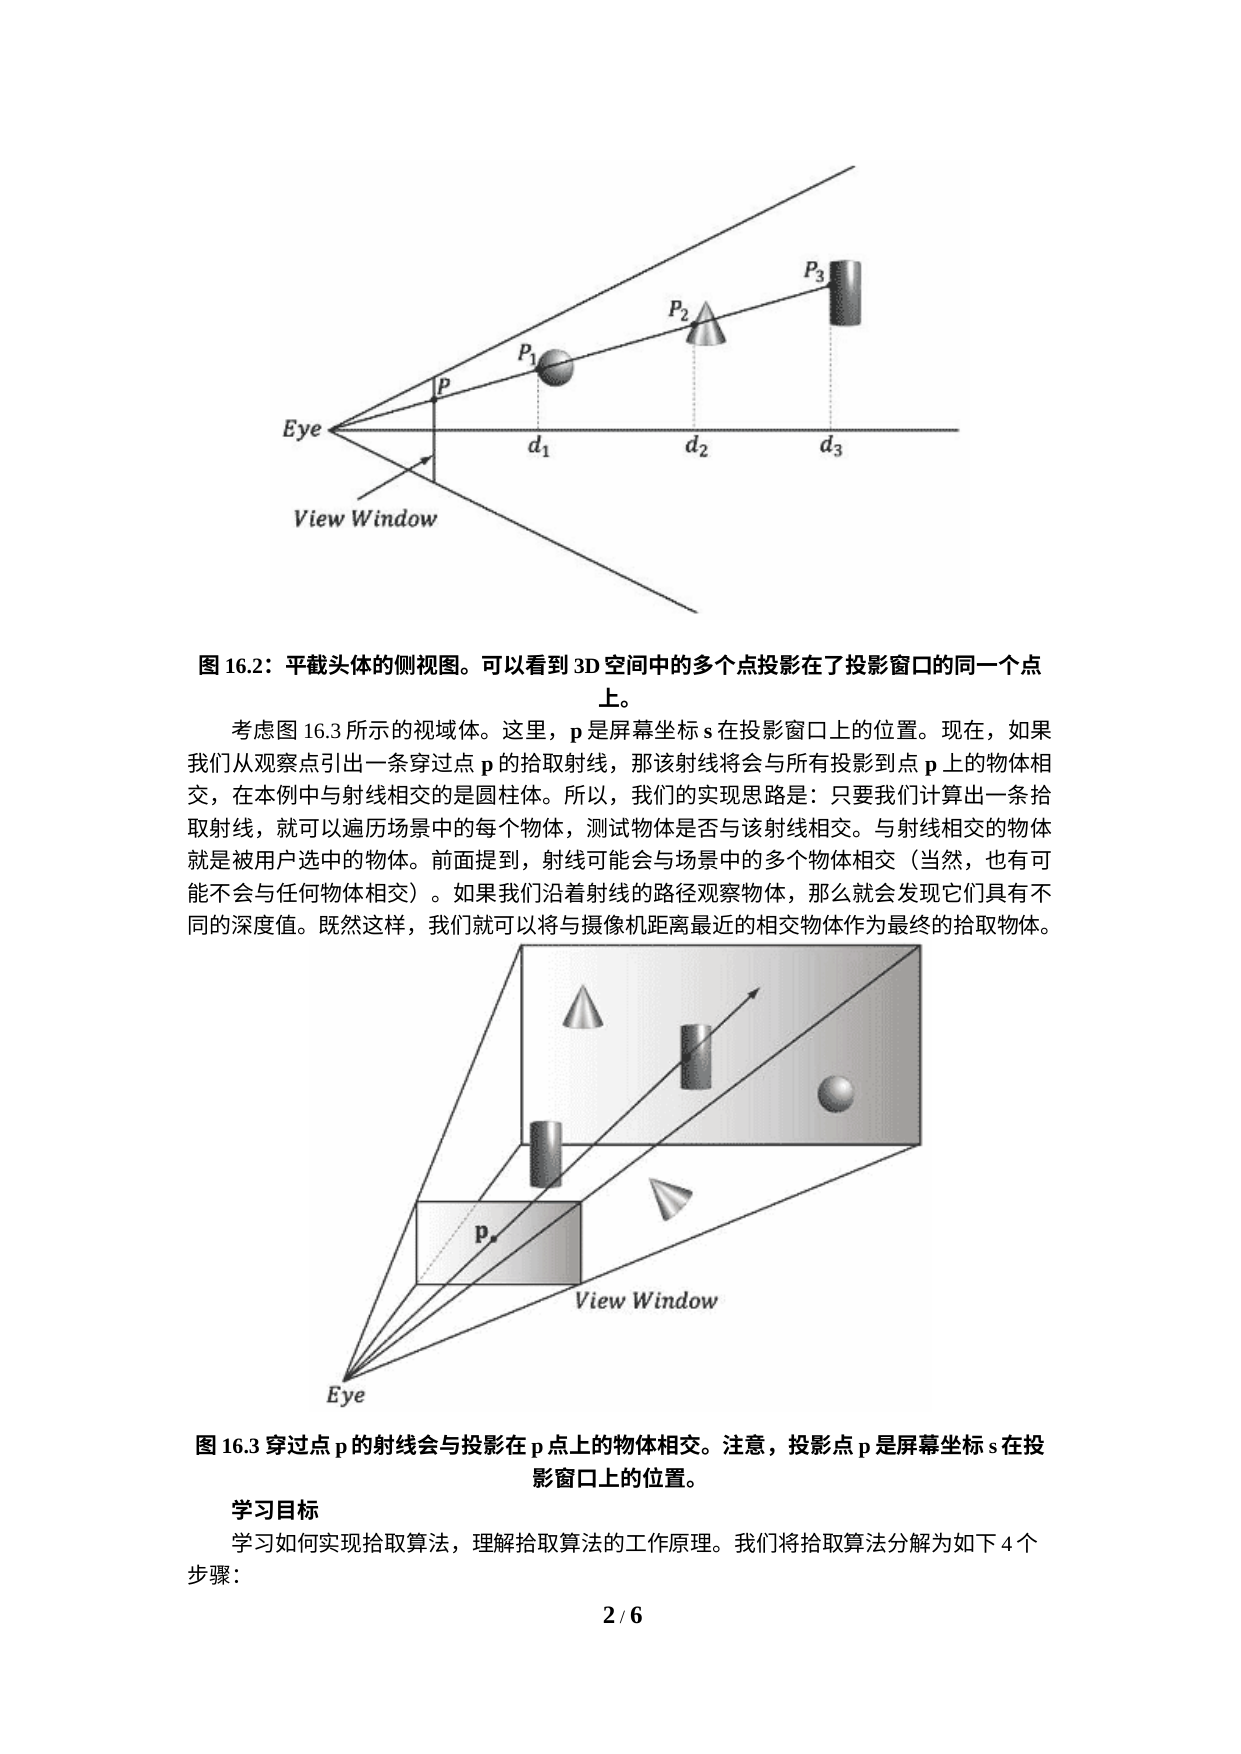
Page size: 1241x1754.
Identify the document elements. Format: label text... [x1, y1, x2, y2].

text 学习如何实现拾取算法，理解拾取算法的工作原理。我们将拾取算法分解为如下4个 [187, 1525, 1053, 1558]
text 图16.3 穿过点p的射线会与投影在p点上的物体相交。注意，投影点p是屏幕坐标s在投影窗口上的位置。 [187, 1428, 1053, 1493]
text 学习目标 [187, 1493, 1053, 1525]
text 步骤： [187, 1558, 1053, 1590]
text 考虑图16.3所示的视域体。这里，p是屏幕坐标s在投影窗口上的位置。现在，如果我们从观察点引出一条穿过点p的拾取射线，那该射线将会与所有投影到点p上的物体相交，在本例中与射线相交的是圆柱体。所以，我们的实现思路是：只要我们计算出一条拾取射线，就可以遍历场景中的每个物体，测试物体是否与该射线相交。与射线相交的物体就是被用户选中的物体。前面提到，射线可能会与场景中的多个物体相交（当然，也有可能不会与任何物体相交）。如果我们沿着射线的路径观察物体，那么就会发现它们具有不同的深度值。既然这样，我们就可以将与摄像机距离最近的相交物体作为最终的拾取物体。 [187, 713, 1053, 940]
text 图16.2：平截头体的侧视图。可以看到3D空间中的多个点投影在了投影窗口的同一个点上。 [187, 648, 1053, 713]
picture [308, 940, 932, 1412]
picture [270, 160, 970, 620]
